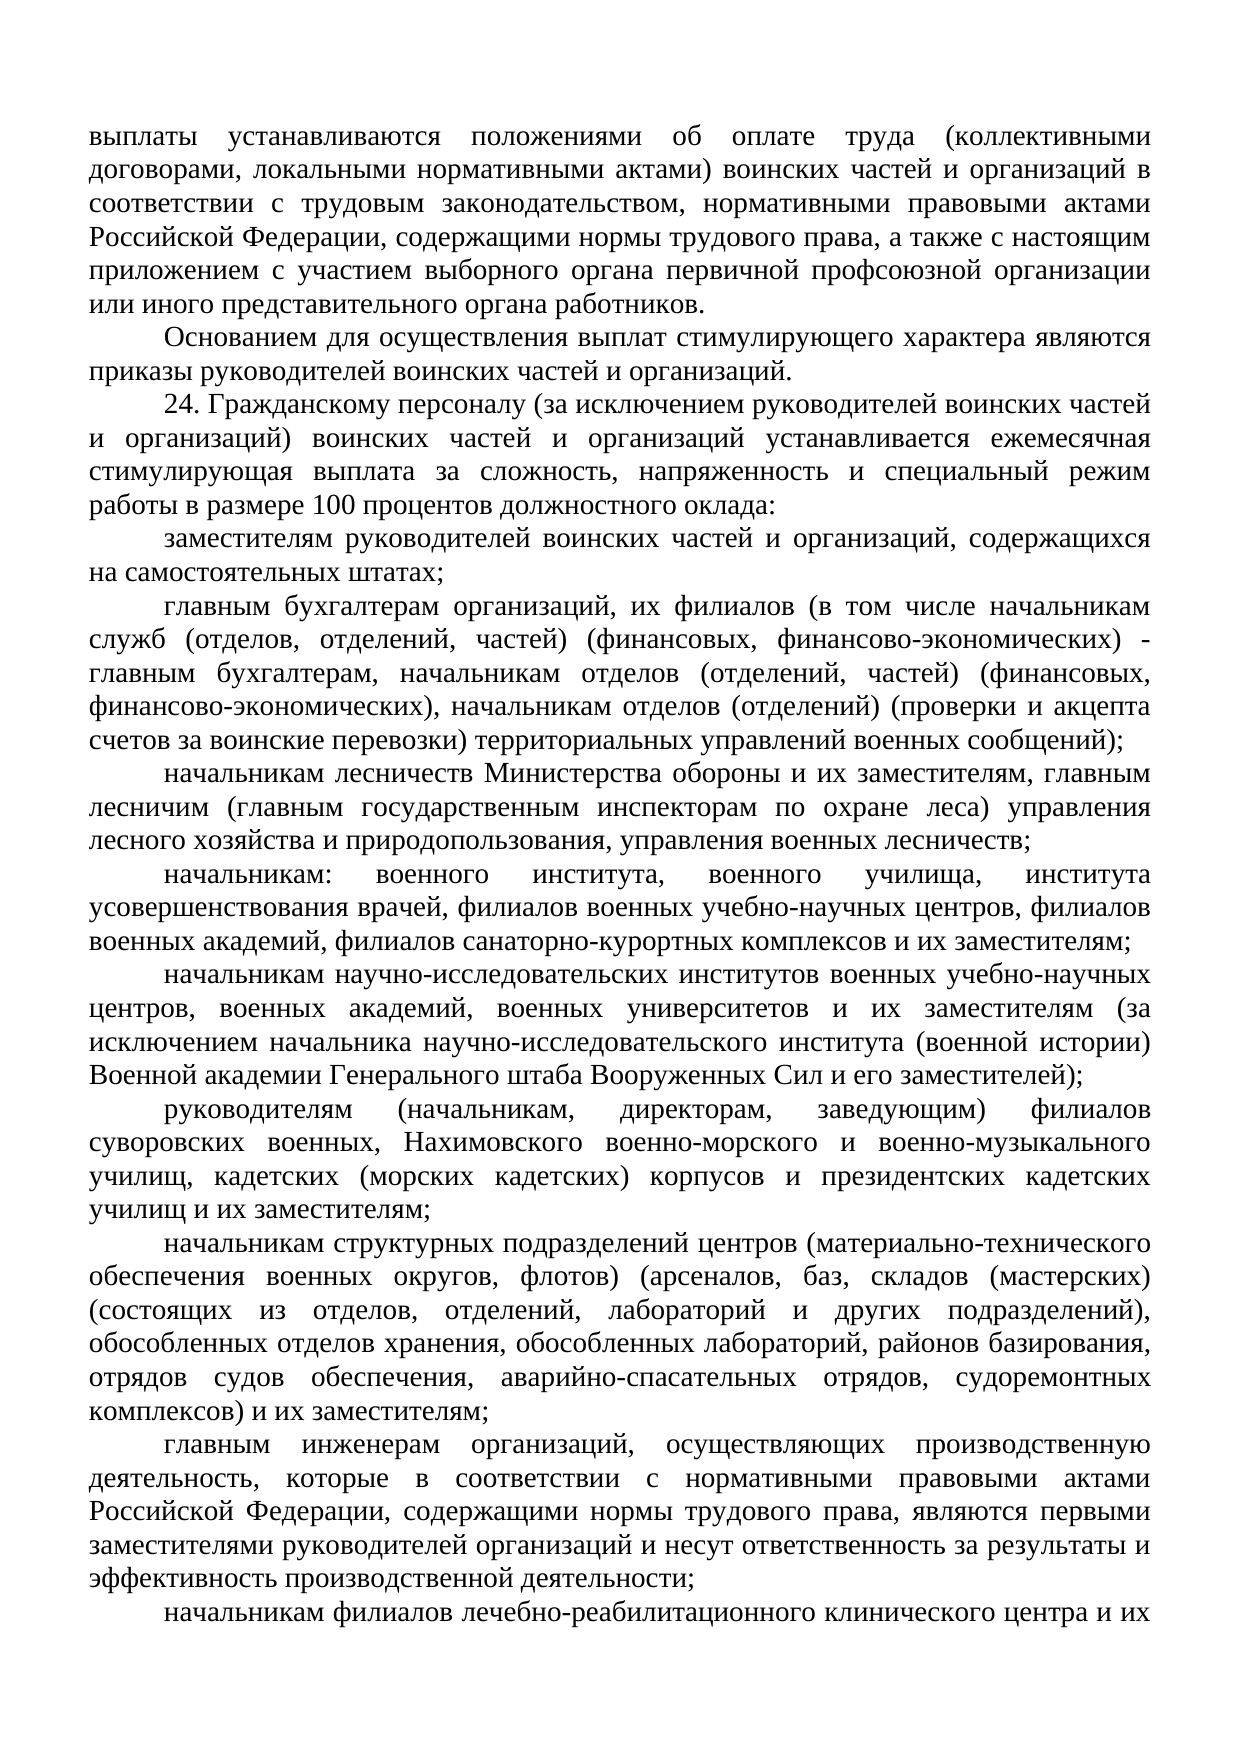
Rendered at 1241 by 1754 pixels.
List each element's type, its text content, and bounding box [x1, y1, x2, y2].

text Основанием для осуществления выплат стимулирующего характера являются приказы руководителей воинских частей и организаций. [89, 319, 1152, 386]
text главным бухгалтерам организаций, их филиалов (в том числе начальникам служб (отделов, отделений, частей) (финансовых, финансово-экономических) - главным бухгалтерам, начальникам отделов (отделений, частей) (финансовых, финансово-экономических), начальникам отделов (отделений) (проверки и акцепта счетов за воинские перевозки) территориальных управлений военных сообщений); [89, 588, 1152, 755]
text начальникам лесничеств Министерства обороны и их заместителям, главным лесничим (главным государственным инспекторам по охране леса) управления лесного хозяйства и природопользования, управления военных лесничеств; [89, 755, 1152, 856]
text начальникам структурных подразделений центров (материально-технического обеспечения военных округов, флотов) (арсеналов, баз, складов (мастерских) (состоящих из отделов, отделений, лабораторий и других подразделений), обособленных отделов хранения, обособленных лабораторий, районов базирования, отрядов судов обеспечения, аварийно-спасательных отрядов, судоремонтных комплексов) и их заместителям; [89, 1225, 1152, 1426]
text начальникам: военного института, военного училища, института усовершенствования врачей, филиалов военных учебно-научных центров, филиалов военных академий, филиалов санаторно-курортных комплексов и их заместителям; [89, 856, 1152, 957]
text 24. Гражданскому персоналу (за исключением руководителей воинских частей и организаций) воинских частей и организаций устанавливается ежемесячная стимулирующая выплата за сложность, напряженность и специальный режим работы в размере 100 процентов должностного оклада: [89, 386, 1152, 521]
text главным инженерам организаций, осуществляющих производственную деятельность, которые в соответствии с нормативными правовыми актами Российской Федерации, содержащими нормы трудового права, являются первыми заместителями руководителей организаций и несут ответственность за результаты и эффективность производственной деятельности; [89, 1426, 1152, 1594]
text руководителям (начальникам, директорам, заведующим) филиалов суворовских военных, Нахимовского военно-морского и военно-музыкального училищ, кадетских (морских кадетских) корпусов и президентских кадетских училищ и их заместителям; [89, 1091, 1152, 1225]
text заместителям руководителей воинских частей и организаций, содержащихся на самостоятельных штатах; [89, 521, 1152, 588]
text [89, 118, 1152, 319]
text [89, 1594, 1152, 1627]
text начальникам научно-исследовательских институтов военных учебно-научных центров, военных академий, военных университетов и их заместителям (за исключением начальника научно-исследовательского института (военной истории) Военной академии Генерального штаба Вооруженных Сил и его заместителей); [89, 957, 1152, 1091]
